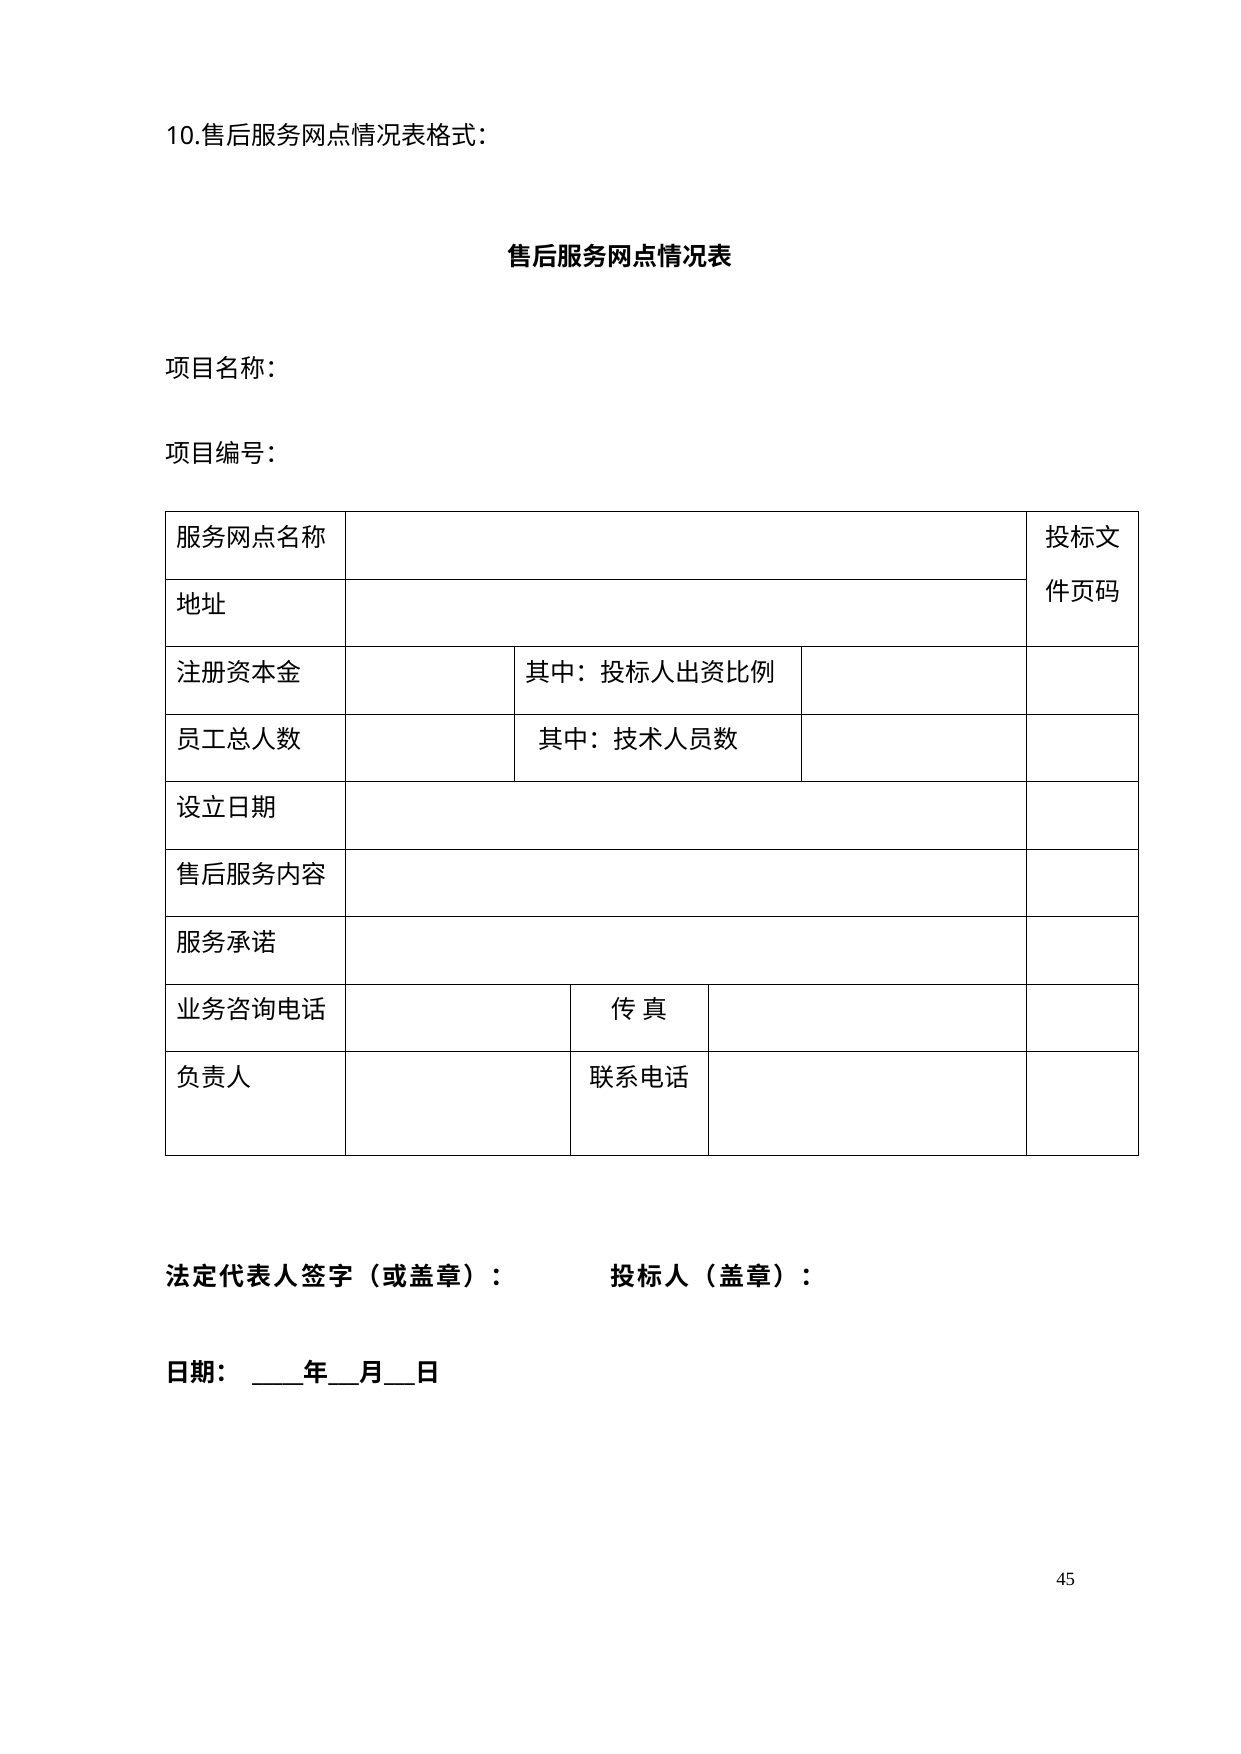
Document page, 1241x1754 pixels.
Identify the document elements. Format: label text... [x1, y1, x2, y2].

table_header 投标文件页码 [1027, 512, 1138, 646]
table_cell 负责人 [166, 1052, 345, 1155]
table_cell [1027, 647, 1138, 713]
text 日期： _____年___月___日 [165, 1352, 1075, 1388]
table_cell 设立日期 [166, 782, 345, 848]
table_header [346, 512, 1026, 578]
table_cell [1027, 850, 1138, 916]
text 项目编号： [165, 433, 1075, 469]
table_cell [802, 715, 1026, 781]
table_cell [346, 1052, 570, 1155]
table_cell 其中：投标人出资比例 [515, 647, 801, 713]
table_cell [802, 647, 1026, 713]
table_cell 其中：技术人员数 [515, 715, 801, 781]
table_cell [1027, 782, 1138, 848]
list 售后服务网点情况表 [165, 236, 1075, 272]
table_cell [346, 580, 1026, 646]
table_cell [346, 850, 1026, 916]
table_cell 传 真 [571, 985, 708, 1051]
table_cell [346, 715, 514, 781]
table_cell [1027, 715, 1138, 781]
table_cell [1027, 1052, 1138, 1155]
table_cell [346, 647, 514, 713]
table_cell 服务承诺 [166, 917, 345, 983]
table_cell 地址 [166, 580, 345, 646]
table_cell 注册资本金 [166, 647, 345, 713]
table_cell [346, 985, 570, 1051]
table_cell 业务咨询电话 [166, 985, 345, 1051]
table_cell [346, 782, 1026, 848]
table_cell [1027, 985, 1138, 1051]
table_cell [709, 1052, 1026, 1155]
table_cell [346, 917, 1026, 983]
table_cell 员工总人数 [166, 715, 345, 781]
text 10.售后服务网点情况表格式： [165, 115, 1075, 152]
table_header 服务网点名称 [166, 512, 345, 578]
table_cell 售后服务内容 [166, 850, 345, 916]
table_cell [1027, 917, 1138, 983]
text 法定代表人签字（或盖章）： 投标人（盖章）： [165, 1257, 1075, 1293]
table_cell 联系电话 [571, 1052, 708, 1155]
table_cell [709, 985, 1026, 1051]
text 项目名称： [165, 348, 1075, 384]
